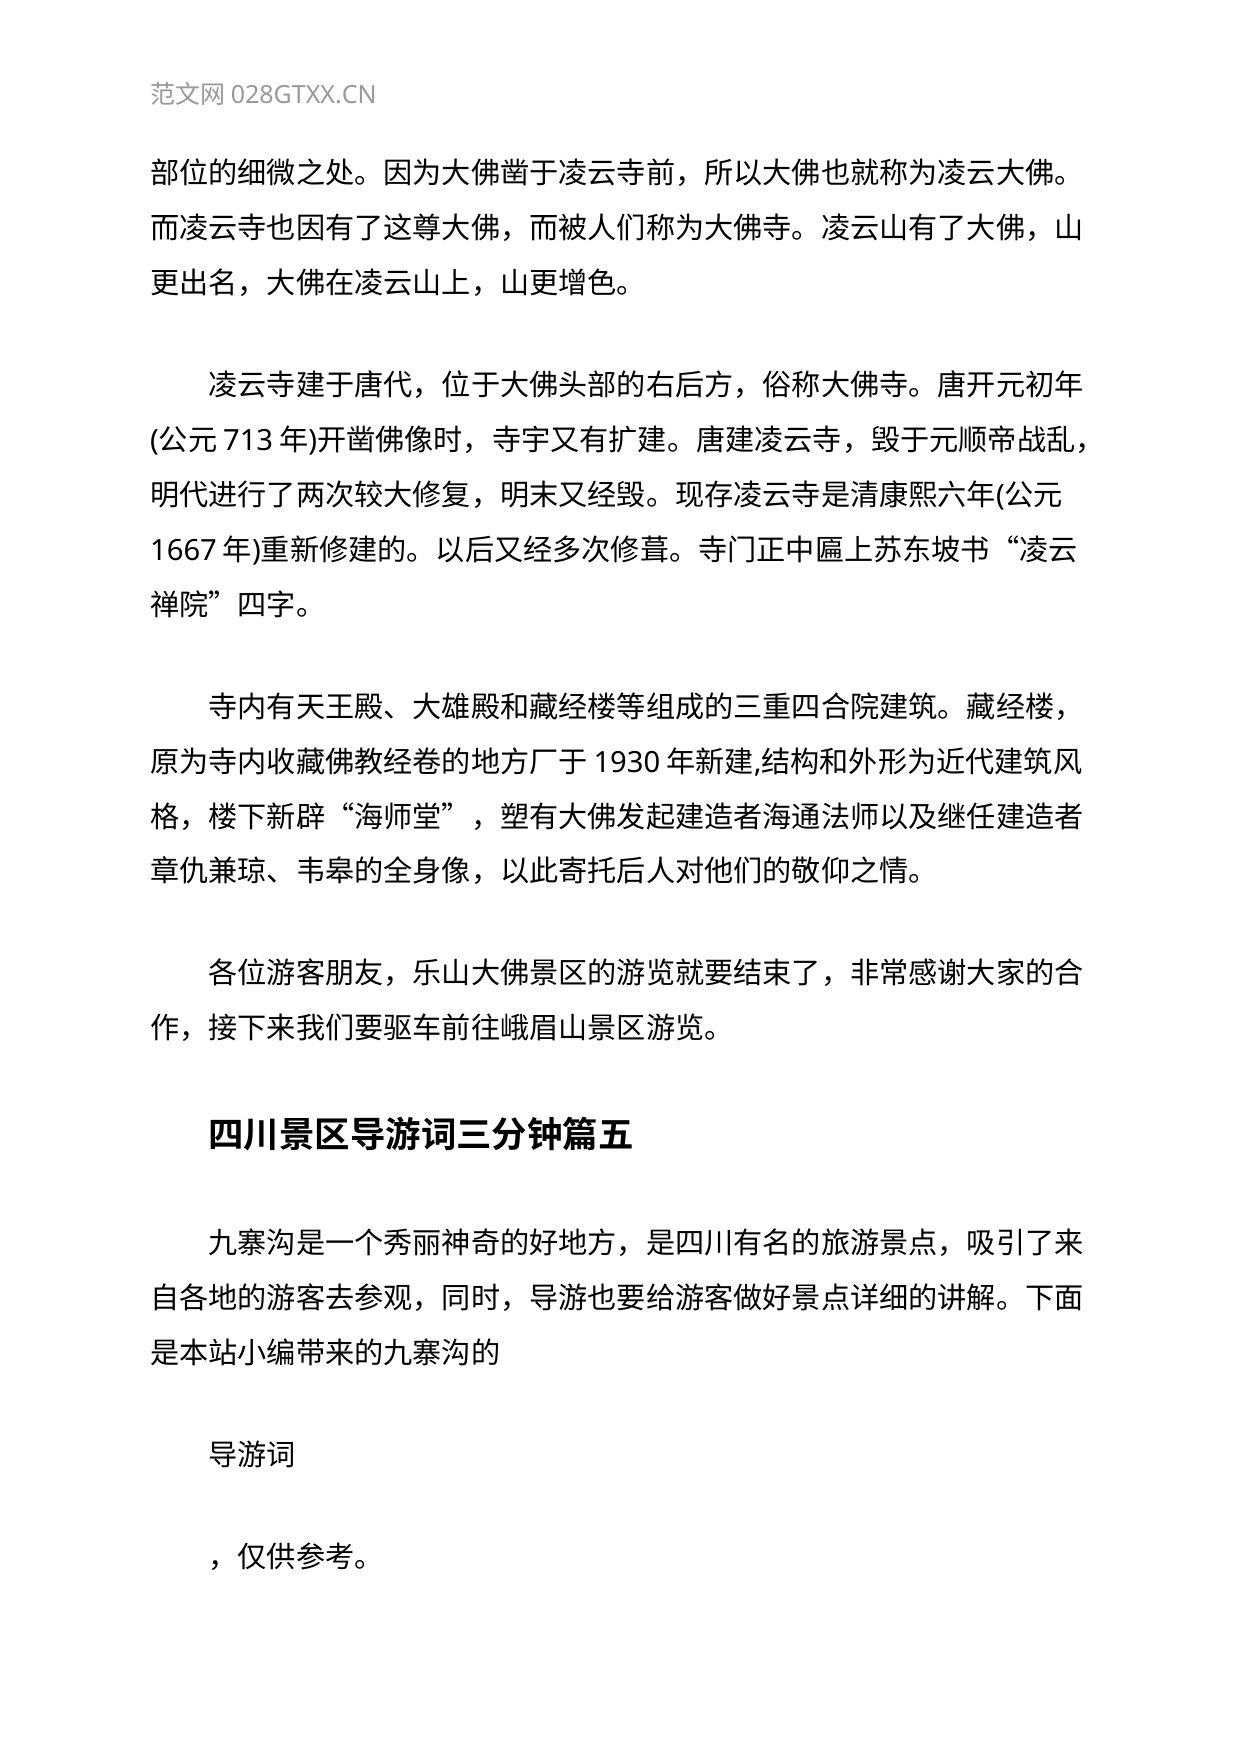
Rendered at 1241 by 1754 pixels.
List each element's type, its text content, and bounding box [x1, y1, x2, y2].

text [150, 150, 1090, 302]
text 九寨沟是一个秀丽神奇的好地方，是四川有名的旅游景点，吸引了来自各地的游客去参观，同时，导游也要给游客做好景点详细的讲解。下面是本站小编带来的九寨沟的 [150, 1220, 1090, 1372]
text ，仅供参考。 [150, 1533, 1090, 1576]
text 寺内有天王殿、大雄殿和藏经楼等组成的三重四合院建筑。藏经楼，原为寺内收藏佛教经卷的地方厂于1930年新建,结构和外形为近代建筑风格，楼下新辟“海师堂”，塑有大佛发起建造者海通法师以及继任建造者章仇兼琼、韦皋的全身像，以此寄托后人对他们的敬仰之情。 [150, 683, 1090, 890]
text 凌云寺建于唐代，位于大佛头部的右后方，俗称大佛寺。唐开元初年(公元713年)开凿佛像时，寺宇又有扩建。唐建凌云寺，毁于元顺帝战乱，明代进行了两次较大修复，明末又经毁。现存凌云寺是清康熙六年(公元1667年)重新修建的。以后又经多次修葺。寺门正中匾上苏东坡书“凌云禅院”四字。 [150, 362, 1090, 624]
text 四川景区导游词三分钟篇五 [150, 1106, 1090, 1158]
text 各位游客朋友，乐山大佛景区的游览就要结束了，非常感谢大家的合作，接下来我们要驱车前往峨眉山景区游览。 [150, 950, 1090, 1047]
text 导游词 [150, 1431, 1090, 1474]
